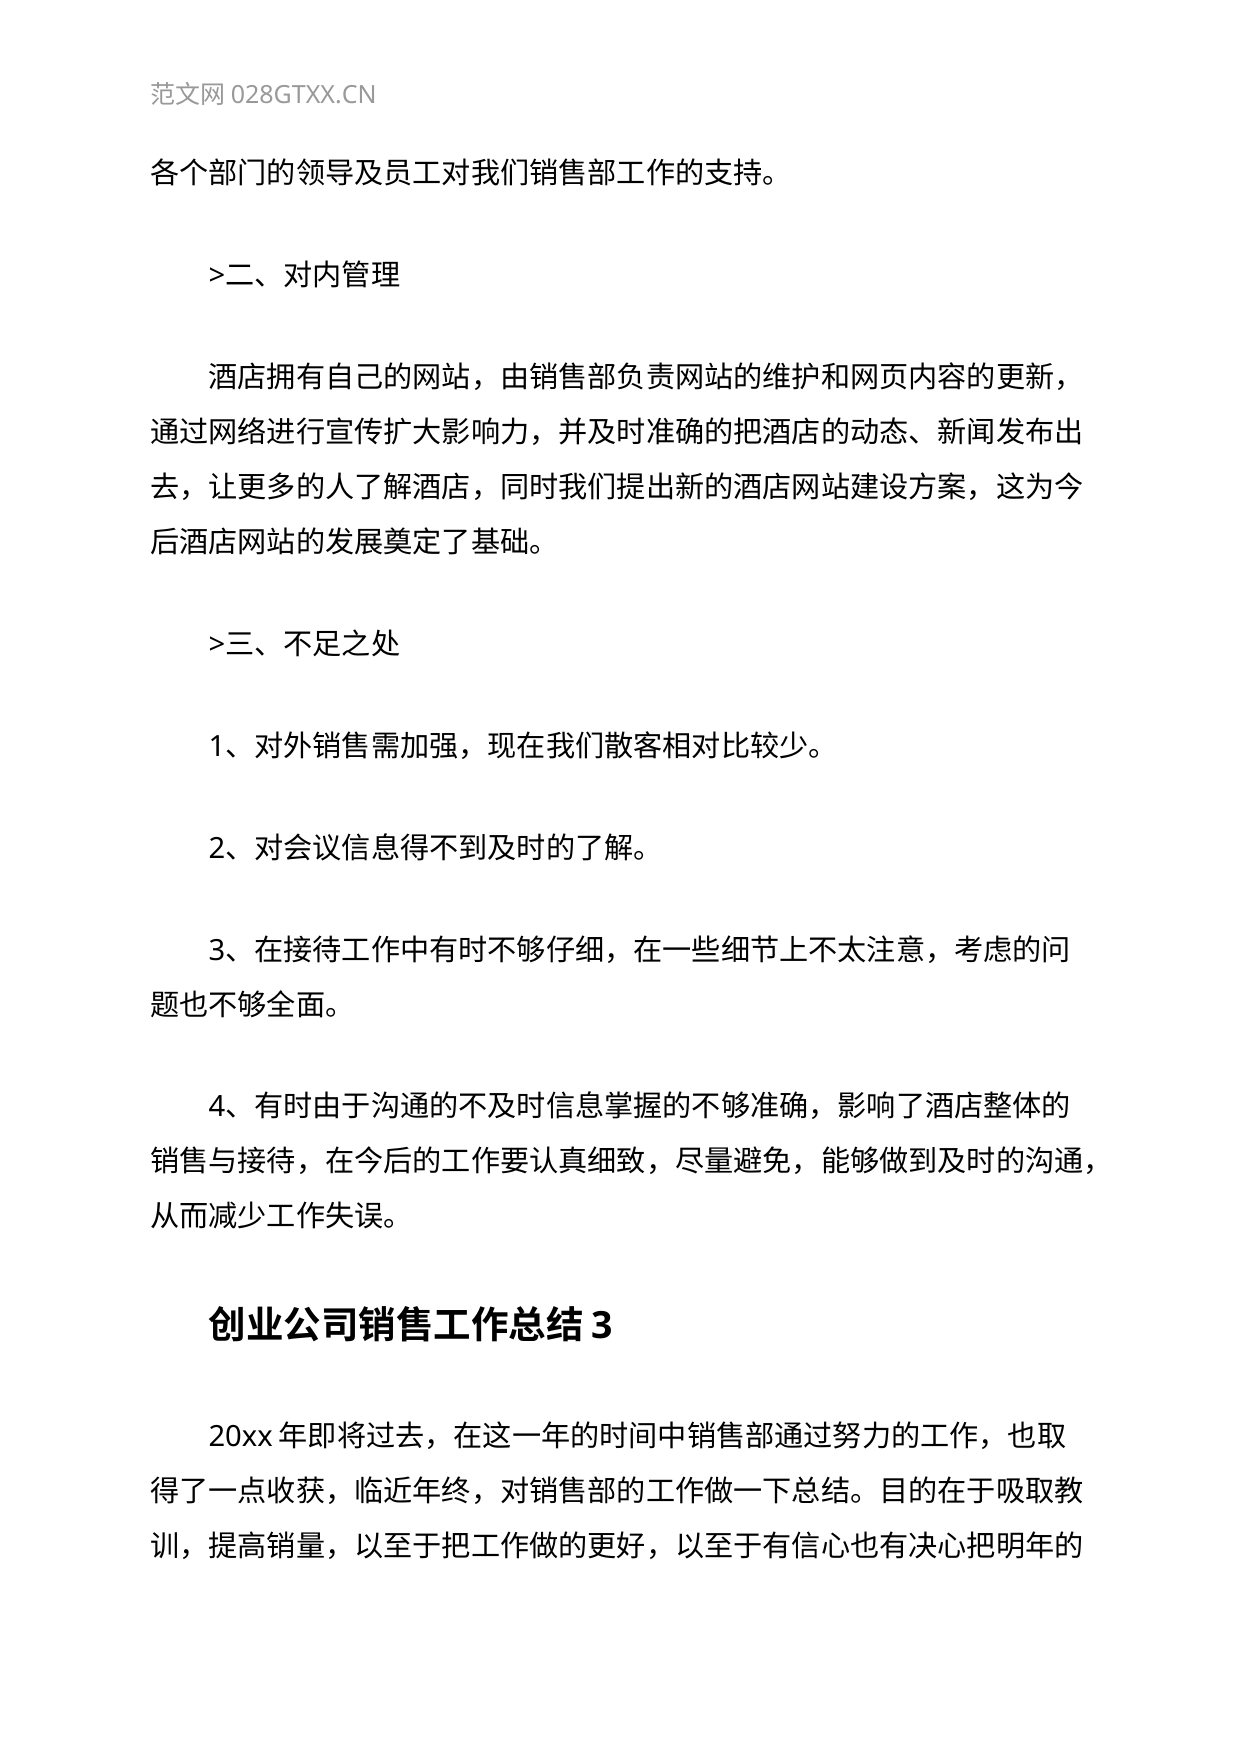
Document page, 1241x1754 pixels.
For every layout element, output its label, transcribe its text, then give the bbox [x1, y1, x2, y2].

text 4、有时由于沟通的不及时信息掌握的不够准确，影响了酒店整体的销售与接待，在今后的工作要认真细致，尽量避免，能够做到及时的沟通，从而减少工作失误。 [150, 1083, 1090, 1235]
text 酒店拥有自己的网站，由销售部负责网站的维护和网页内容的更新，通过网络进行宣传扩大影响力，并及时准确的把酒店的动态、新闻发布出去，让更多的人了解酒店，同时我们提出新的酒店网站建设方案，这为今后酒店网站的发展奠定了基础。 [150, 354, 1090, 561]
text 2、对会议信息得不到及时的了解。 [150, 824, 1090, 867]
text 创业公司销售工作总结3 [150, 1294, 1090, 1349]
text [150, 150, 1090, 192]
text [150, 1412, 1090, 1564]
text 1、对外销售需加强，现在我们散客相对比较少。 [150, 722, 1090, 764]
text >二、对内管理 [150, 252, 1090, 294]
text >三、不足之处 [150, 620, 1090, 663]
text 3、在接待工作中有时不够仔细，在一些细节上不太注意，考虑的问题也不够全面。 [150, 926, 1090, 1023]
